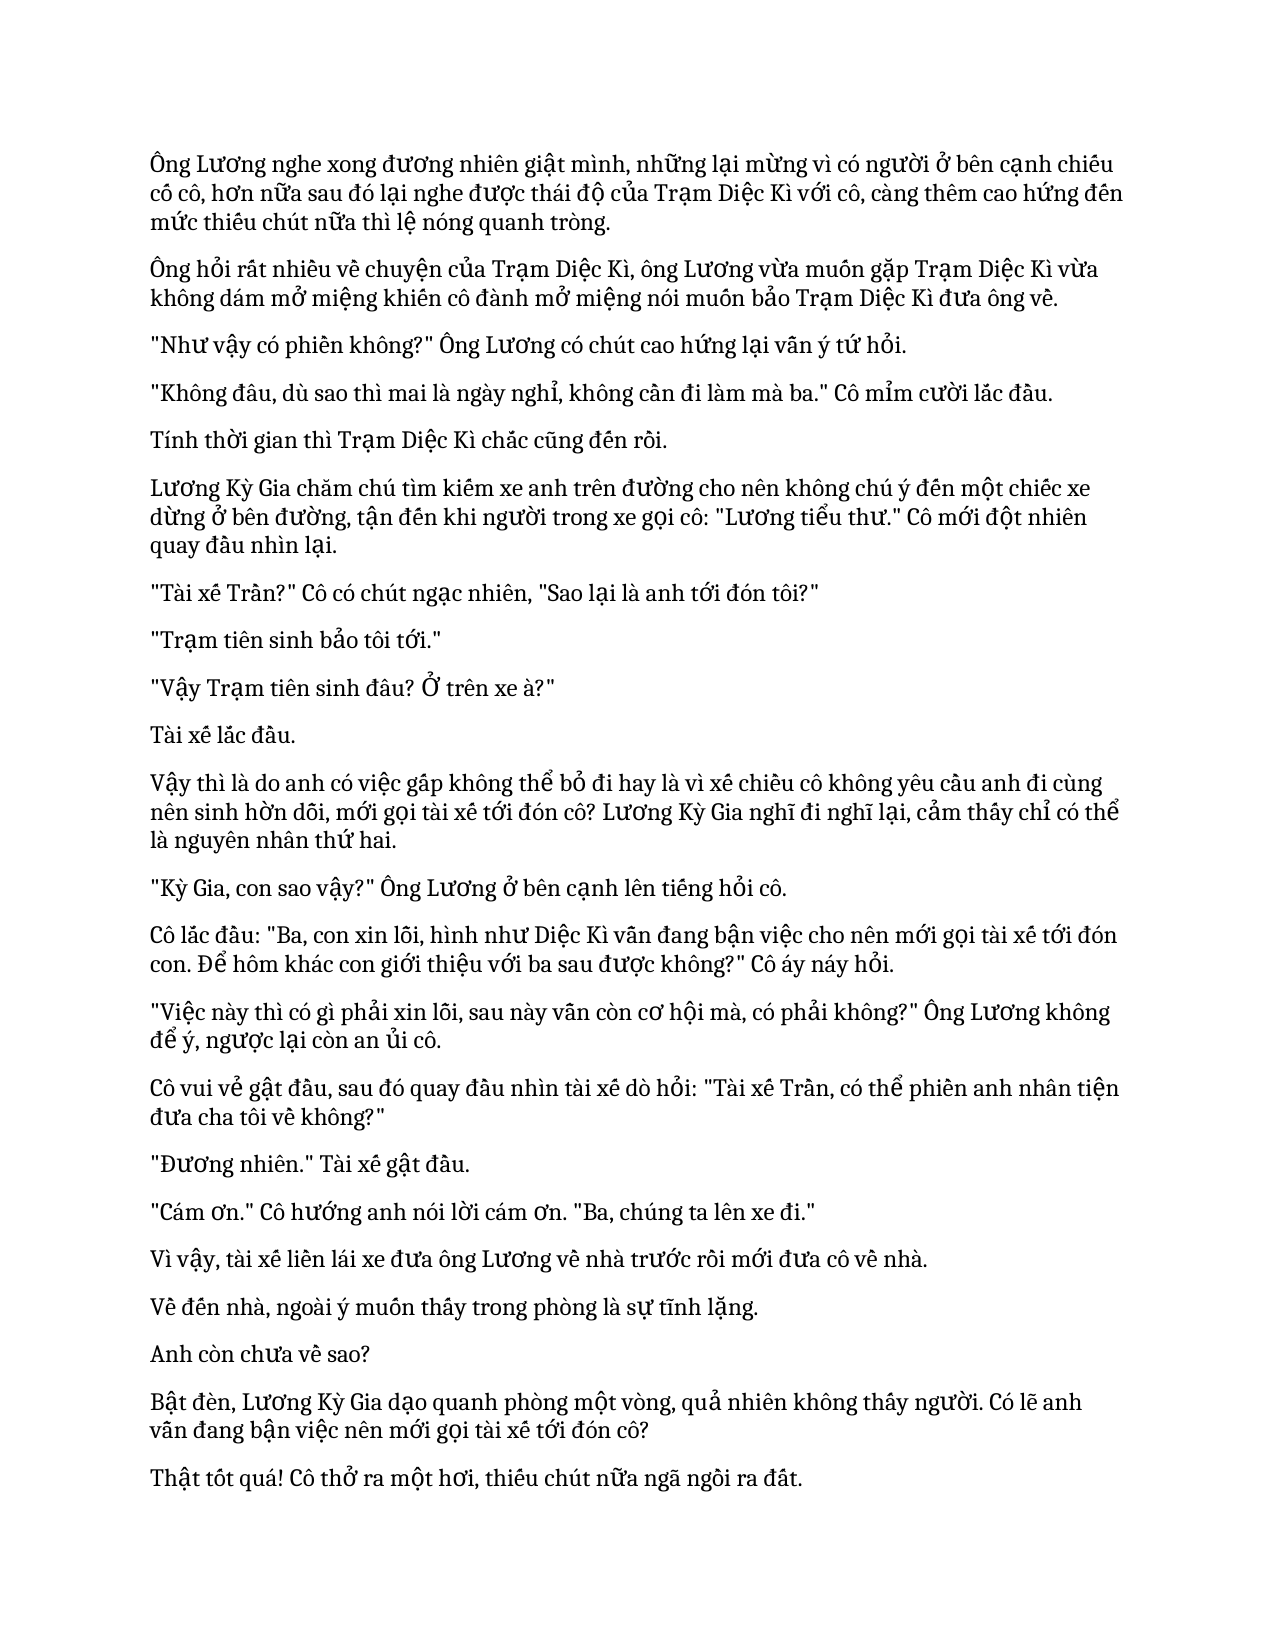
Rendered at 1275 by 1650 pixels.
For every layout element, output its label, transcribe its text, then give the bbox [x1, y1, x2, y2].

text Vì vậy, tài xế liền lái xe đưa ông Lương về nhà trước rồi mới đưa cô về nhà. [150, 1245, 1125, 1274]
text "Không đâu, dù sao thì mai là ngày nghỉ, không cần đi làm mà ba." Cô mỉm cười lắc đầu. [150, 379, 1125, 407]
text Tính thời gian thì Trạm Diệc Kì chắc cũng đến rồi. [150, 426, 1125, 455]
text "Như vậy có phiền không?" Ông Lương có chút cao hứng lại vẫn ý tứ hỏi. [150, 331, 1125, 360]
text Về đến nhà, ngoài ý muốn thấy trong phòng là sự tĩnh lặng. [150, 1292, 1125, 1321]
text "Đương nhiên." Tài xế gật đầu. [150, 1150, 1125, 1179]
text "Kỳ Gia, con sao vậy?" Ông Lương ở bên cạnh lên tiếng hỏi cô. [150, 874, 1125, 902]
text Ông Lương nghe xong đương nhiên giật mình, những lại mừng vì có người ở bên cạnh chiếu cố cô, hơn nữa sau đó lại nghe được thái độ của Trạm Diệc Kì với cô, càng thêm cao hứng đến mức thiếu chút nữa thì lệ nóng quanh tròng. [150, 150, 1125, 236]
text Cô lắc đầu: "Ba, con xin lỗi, hình như Diệc Kì vẫn đang bận việc cho nên mới gọi tài xế tới đón con. Để hôm khác con giới thiệu với ba sau được không?" Cô áy náy hỏi. [150, 921, 1125, 979]
text Cô vui vẻ gật đầu, sau đó quay đầu nhìn tài xế dò hỏi: "Tài xế Trần, có thể phiền anh nhân tiện đưa cha tôi về không?" [150, 1074, 1125, 1131]
text Thật tốt quá! Cô thở ra một hơi, thiếu chút nữa ngã ngồi ra đất. [150, 1464, 1125, 1492]
text "Tài xế Trần?" Cô có chút ngạc nhiên, "Sao lại là anh tới đón tôi?" [150, 579, 1125, 607]
text Tài xế lắc đầu. [150, 721, 1125, 750]
text "Vậy Trạm tiên sinh đâu? Ở trên xe à?" [150, 674, 1125, 702]
text Bật đèn, Lương Kỳ Gia dạo quanh phòng một vòng, quả nhiên không thấy người. Có lẽ anh vẫn đang bận việc nên mới gọi tài xế tới đón cô? [150, 1387, 1125, 1445]
text Anh còn chưa về sao? [150, 1340, 1125, 1369]
text Vậy thì là do anh có việc gấp không thể bỏ đi hay là vì xế chiều cô không yêu cầu anh đi cùng nên sinh hờn dỗi, mới gọi tài xế tới đón cô? Lương Kỳ Gia nghĩ đi nghĩ lại, cảm thấy chỉ có thể là nguyên nhân thứ hai. [150, 769, 1125, 855]
text Ông hỏi rất nhiều về chuyện của Trạm Diệc Kì, ông Lương vừa muốn gặp Trạm Diệc Kì vừa không dám mở miệng khiến cô đành mở miệng nói muốn bảo Trạm Diệc Kì đưa ông về. [150, 255, 1125, 312]
text "Trạm tiên sinh bảo tôi tới." [150, 626, 1125, 655]
text "Việc này thì có gì phải xin lỗi, sau này vẫn còn cơ hội mà, có phải không?" Ông Lương không để ý, ngược lại còn an ủi cô. [150, 997, 1125, 1055]
text "Cám ơn." Cô hướng anh nói lời cám ơn. "Ba, chúng ta lên xe đi." [150, 1197, 1125, 1226]
text Lương Kỳ Gia chăm chú tìm kiếm xe anh trên đường cho nên không chú ý đến một chiếc xe dừng ở bên đường, tận đến khi người trong xe gọi cô: "Lương tiểu thư." Cô mới đột nhiên quay đầu nhìn lại. [150, 474, 1125, 560]
